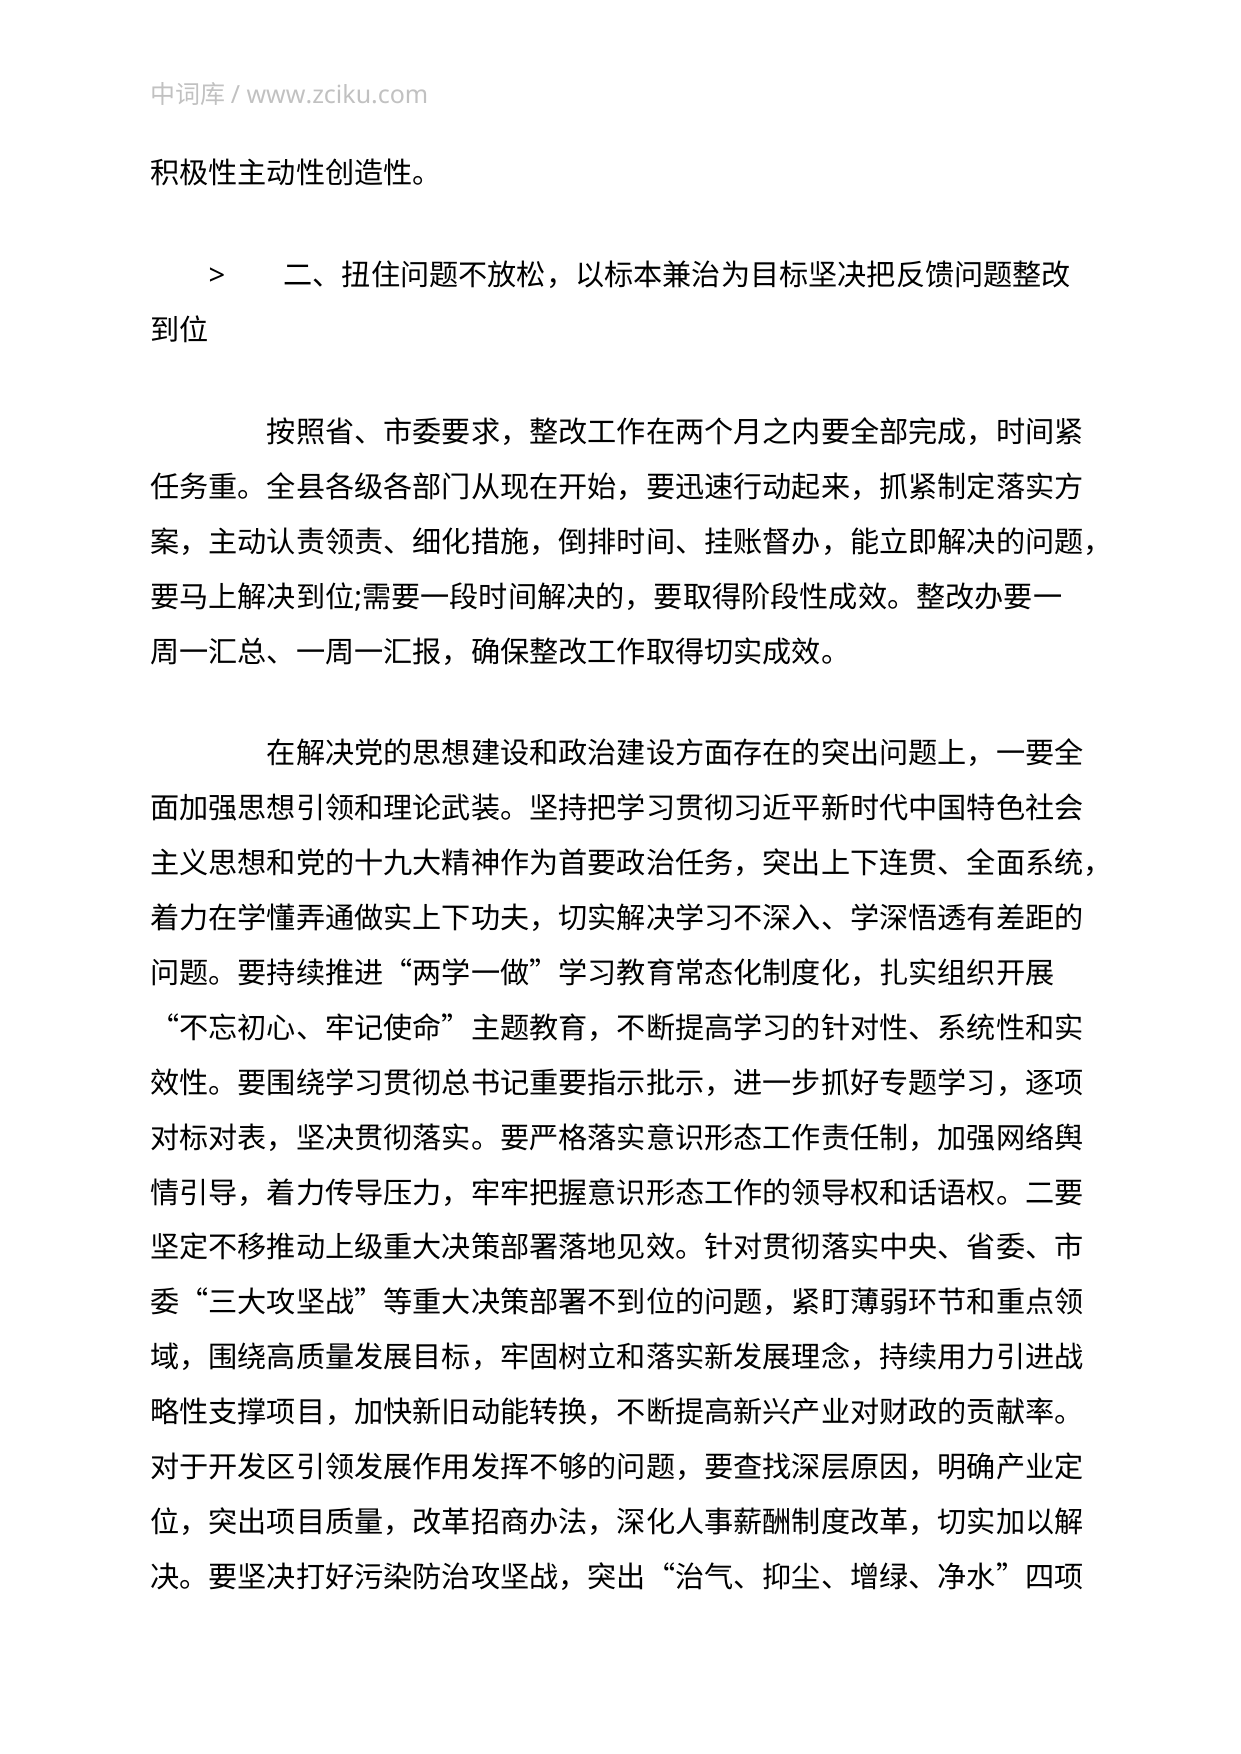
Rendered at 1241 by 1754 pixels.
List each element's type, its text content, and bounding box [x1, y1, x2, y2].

text 按照省、市委要求，整改工作在两个月之内要全部完成，时间紧任务重。全县各级各部门从现在开始，要迅速行动起来，抓紧制定落实方案，主动认责领责、细化措施，倒排时间、挂账督办，能立即解决的问题，要马上解决到位;需要一段时间解决的，要取得阶段性成效。整改办要一周一汇总、一周一汇报，确保整改工作取得切实成效。 [150, 408, 1090, 671]
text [150, 150, 1090, 192]
text > 二、扭住问题不放松，以标本兼治为目标坚决把反馈问题整改到位 [150, 252, 1090, 349]
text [150, 730, 1090, 1596]
